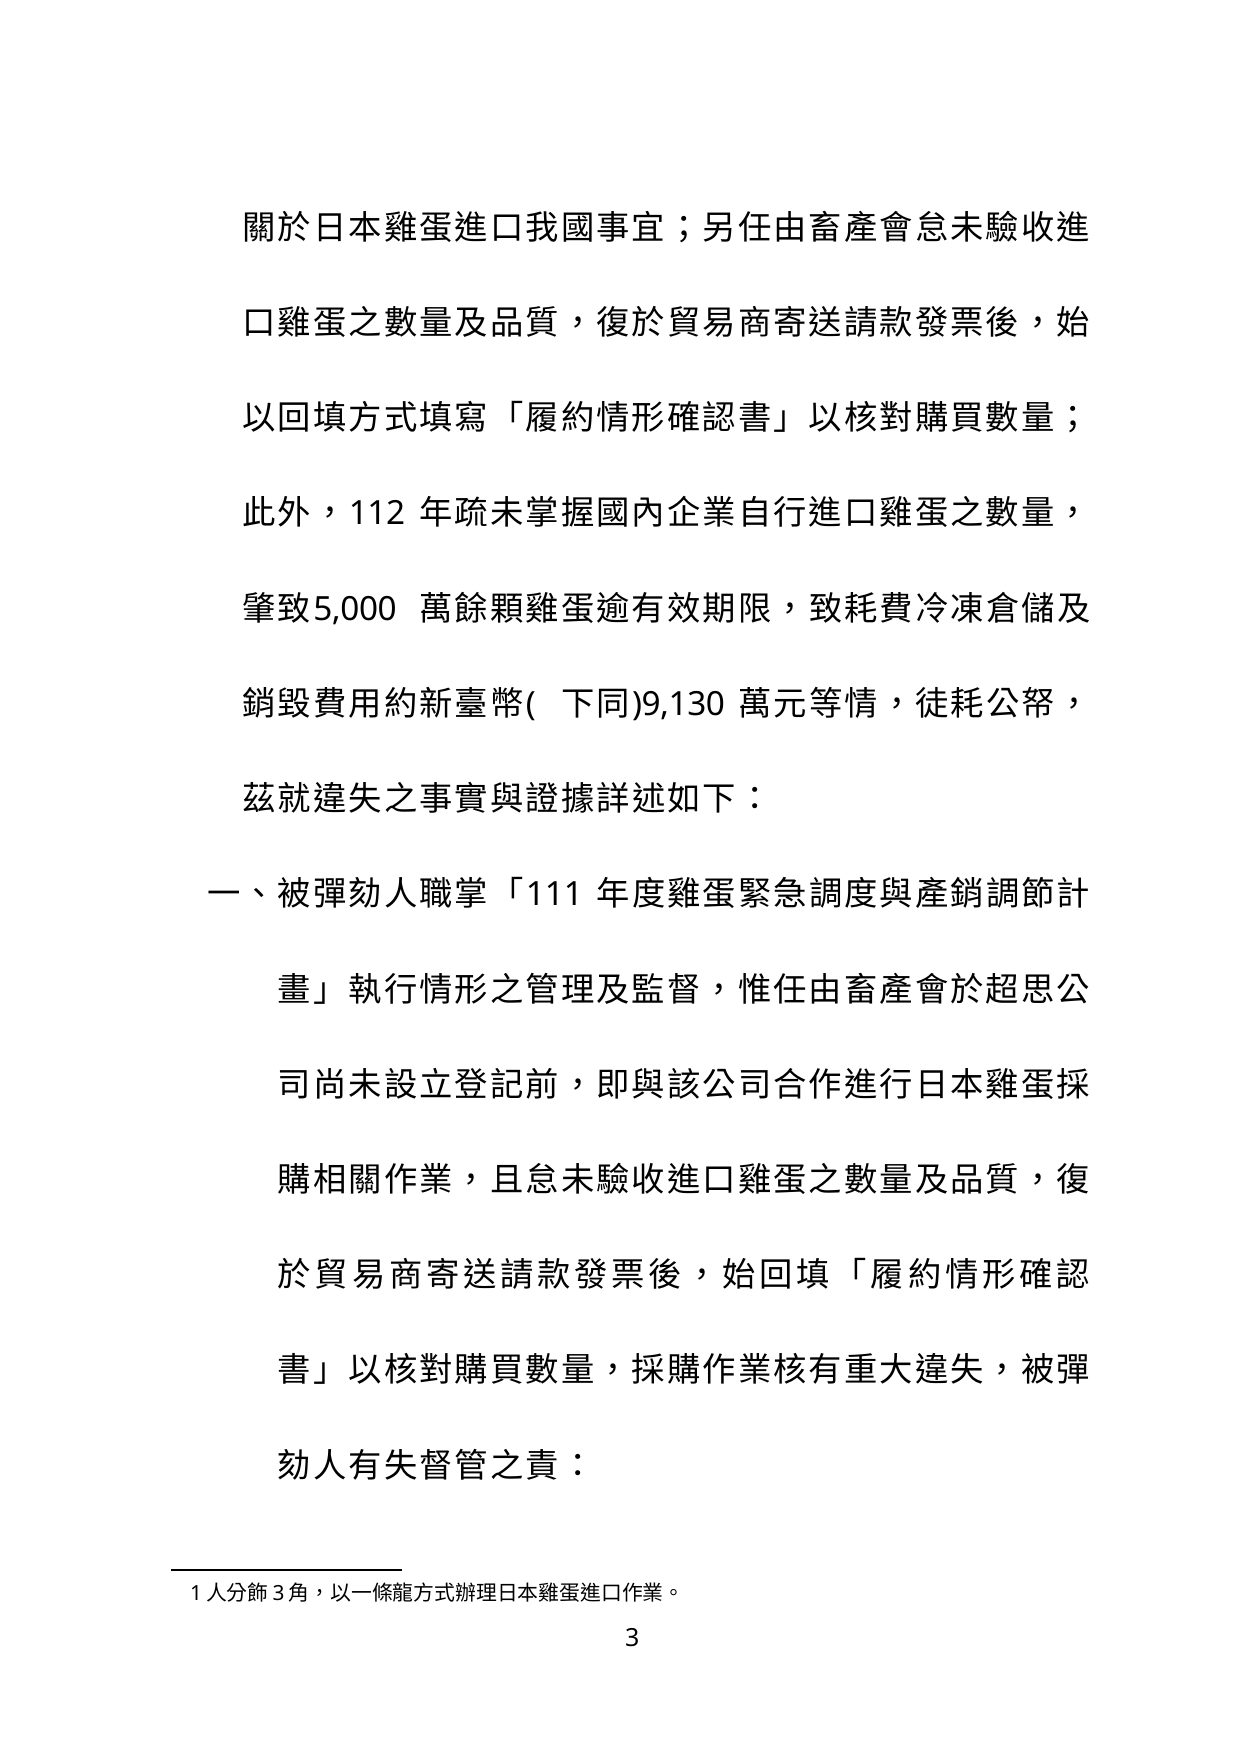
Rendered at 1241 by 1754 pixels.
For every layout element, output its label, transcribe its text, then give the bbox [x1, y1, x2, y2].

subtitle 被彈劾人職掌「111年度雞蛋緊急調度與產銷調節計畫」執行情形之管理及監督，惟任由畜產會於超思公司尚未設立登記前，即與該公司合作進行日本雞蛋採購相關作業，且怠未驗收進口雞蛋之數量及品質，復於貿易商寄送請款發票後，始回填「履約情形確認書」以核對購買數量，採購作業核有重大違失，被彈劾人有失督管之責： [204, 844, 1092, 1510]
